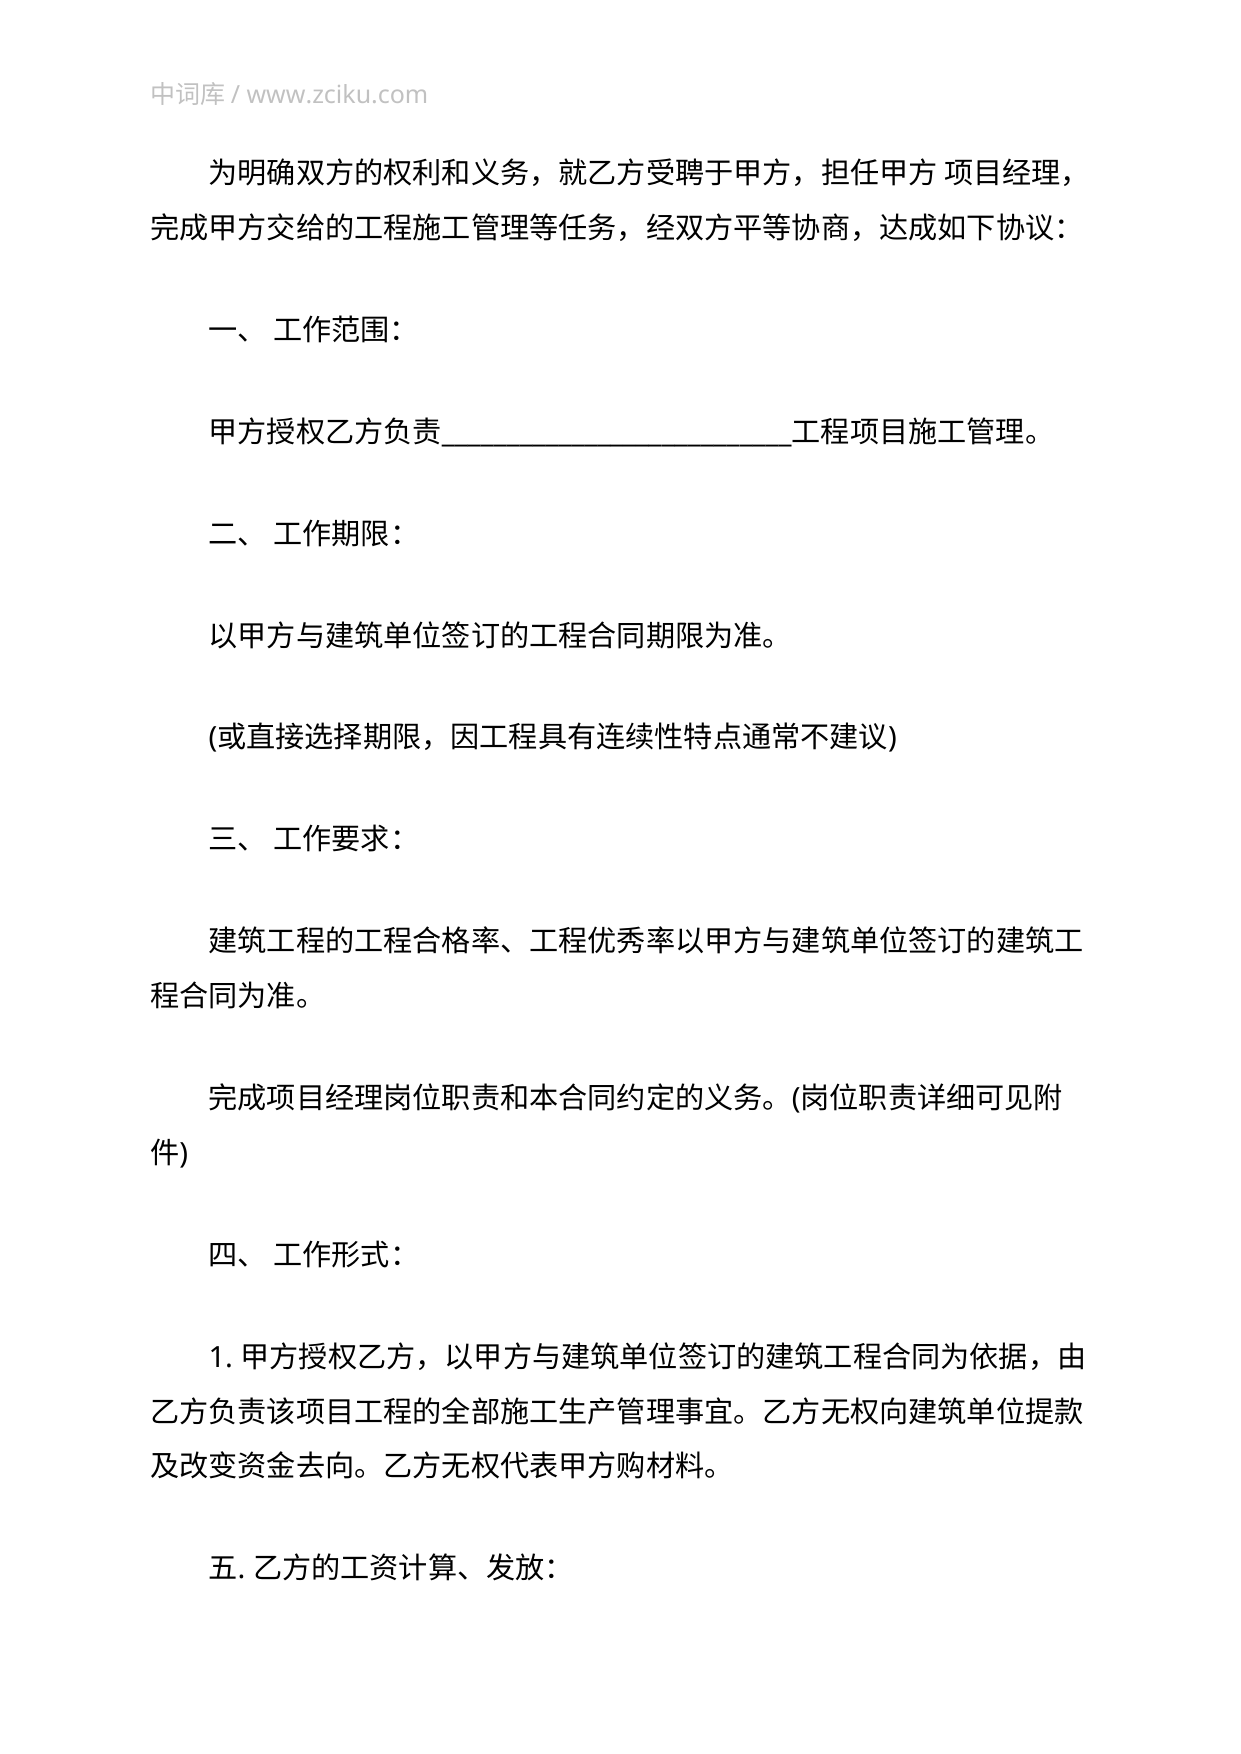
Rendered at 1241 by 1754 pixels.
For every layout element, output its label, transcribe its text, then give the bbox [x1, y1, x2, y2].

text 五. 乙方的工资计算、发放： [150, 1545, 1090, 1587]
text 建筑工程的工程合格率、工程优秀率以甲方与建筑单位签订的建筑工程合同为准。 [150, 918, 1090, 1015]
text 为明确双方的权利和义务，就乙方受聘于甲方，担任甲方 项目经理，完成甲方交给的工程施工管理等任务，经双方平等协商，达成如下协议： [150, 150, 1090, 247]
text 二、 工作期限： [150, 510, 1090, 553]
text 一、 工作范围： [150, 307, 1090, 349]
text (或直接选择期限，因工程具有连续性特点通常不建议) [150, 714, 1090, 756]
text 三、 工作要求： [150, 816, 1090, 858]
text 完成项目经理岗位职责和本合同约定的义务。(岗位职责详细可见附件) [150, 1074, 1090, 1172]
text 1. 甲方授权乙方，以甲方与建筑单位签订的建筑工程合同为依据，由乙方负责该项目工程的全部施工生产管理事宜。乙方无权向建筑单位提款及改变资金去向。乙方无权代表甲方购材料。 [150, 1333, 1090, 1485]
text 四、 工作形式： [150, 1231, 1090, 1274]
text 甲方授权乙方负责___________________________工程项目施工管理。 [150, 408, 1090, 451]
text 以甲方与建筑单位签订的工程合同期限为准。 [150, 612, 1090, 654]
